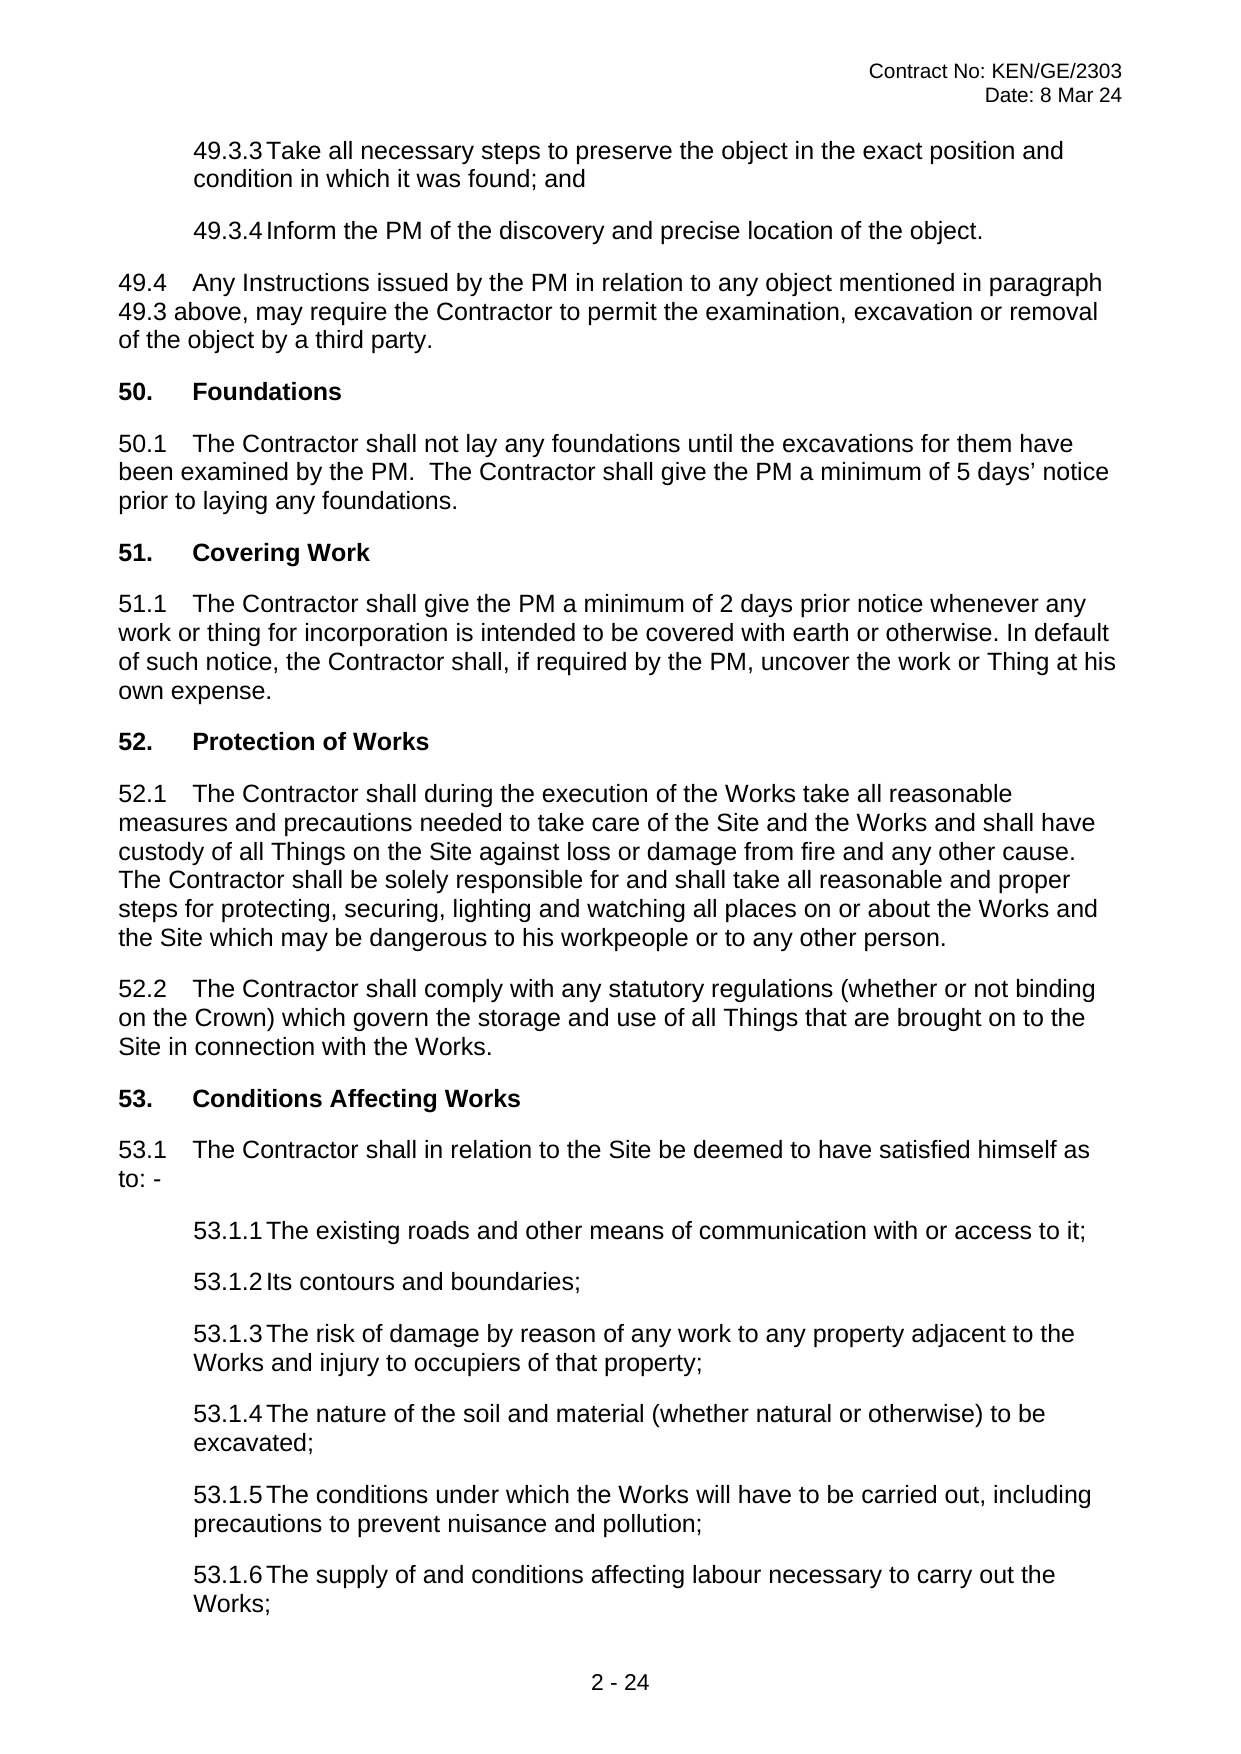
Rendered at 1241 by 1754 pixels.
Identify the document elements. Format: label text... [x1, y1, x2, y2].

text 51.1 The Contractor shall give the PM a minimum of 2 days prior notice whenever any work or thing for incorporation is intended to be covered with earth or otherwise. In default of such notice, the Contractor shall, if required by the PM, uncover the work or Thing at his own expense. [118, 589, 1122, 704]
text 53.1.2 Its contours and boundaries; [193, 1267, 1122, 1296]
text 49.4 Any Instructions issued by the PM in relation to any object mentioned in paragraph 49.3 above, may require the Contractor to permit the examination, excavation or removal of the object by a third party. [118, 268, 1122, 354]
text 53. Conditions Affecting Works [118, 1084, 1122, 1112]
text 50.1 The Contractor shall not lay any foundations until the excavations for them have been examined by the PM. The Contractor shall give the PM a minimum of 5 days’ notice prior to laying any foundations. [118, 429, 1122, 515]
text 53.1.1 The existing roads and other means of communication with or access to it; [193, 1216, 1122, 1244]
text 53.1.4 The nature of the soil and material (whether natural or otherwise) to be excavated; [193, 1399, 1122, 1457]
text 52.2 The Contractor shall comply with any statutory regulations (whether or not binding on the Crown) which govern the storage and use of all Things that are brought on to the Site in connection with the Works. [118, 974, 1122, 1061]
text 53.1.6 The supply of and conditions affecting labour necessary to carry out the Works; [193, 1560, 1122, 1618]
text 49.3.4 Inform the PM of the discovery and precise location of the object. [193, 216, 1122, 245]
text 50. Foundations [118, 377, 1122, 406]
text 49.3.3 Take all necessary steps to preserve the object in the exact position and condition in which it was found; and [193, 136, 1122, 193]
text 51. Covering Work [118, 538, 1122, 567]
text 53.1 The Contractor shall in relation to the Site be deemed to have satisfied himself as to: - [118, 1135, 1122, 1193]
text 53.1.3 The risk of damage by reason of any work to any property adjacent to the Works and injury to occupiers of that property; [193, 1319, 1122, 1377]
text 52. Protection of Works [118, 727, 1122, 756]
text 53.1.5 The conditions under which the Works will have to be carried out, including precautions to prevent nuisance and pollution; [193, 1480, 1122, 1537]
text 52.1 The Contractor shall during the execution of the Works take all reasonable measures and precautions needed to take care of the Site and the Works and shall have custody of all Things on the Site against loss or damage from fire and any other cause. The Contractor shall be solely responsible for and shall take all reasonable and proper steps for protecting, securing, lighting and watching all places on or about the Works and the Site which may be dangerous to his workpeople or to any other person. [118, 779, 1122, 952]
